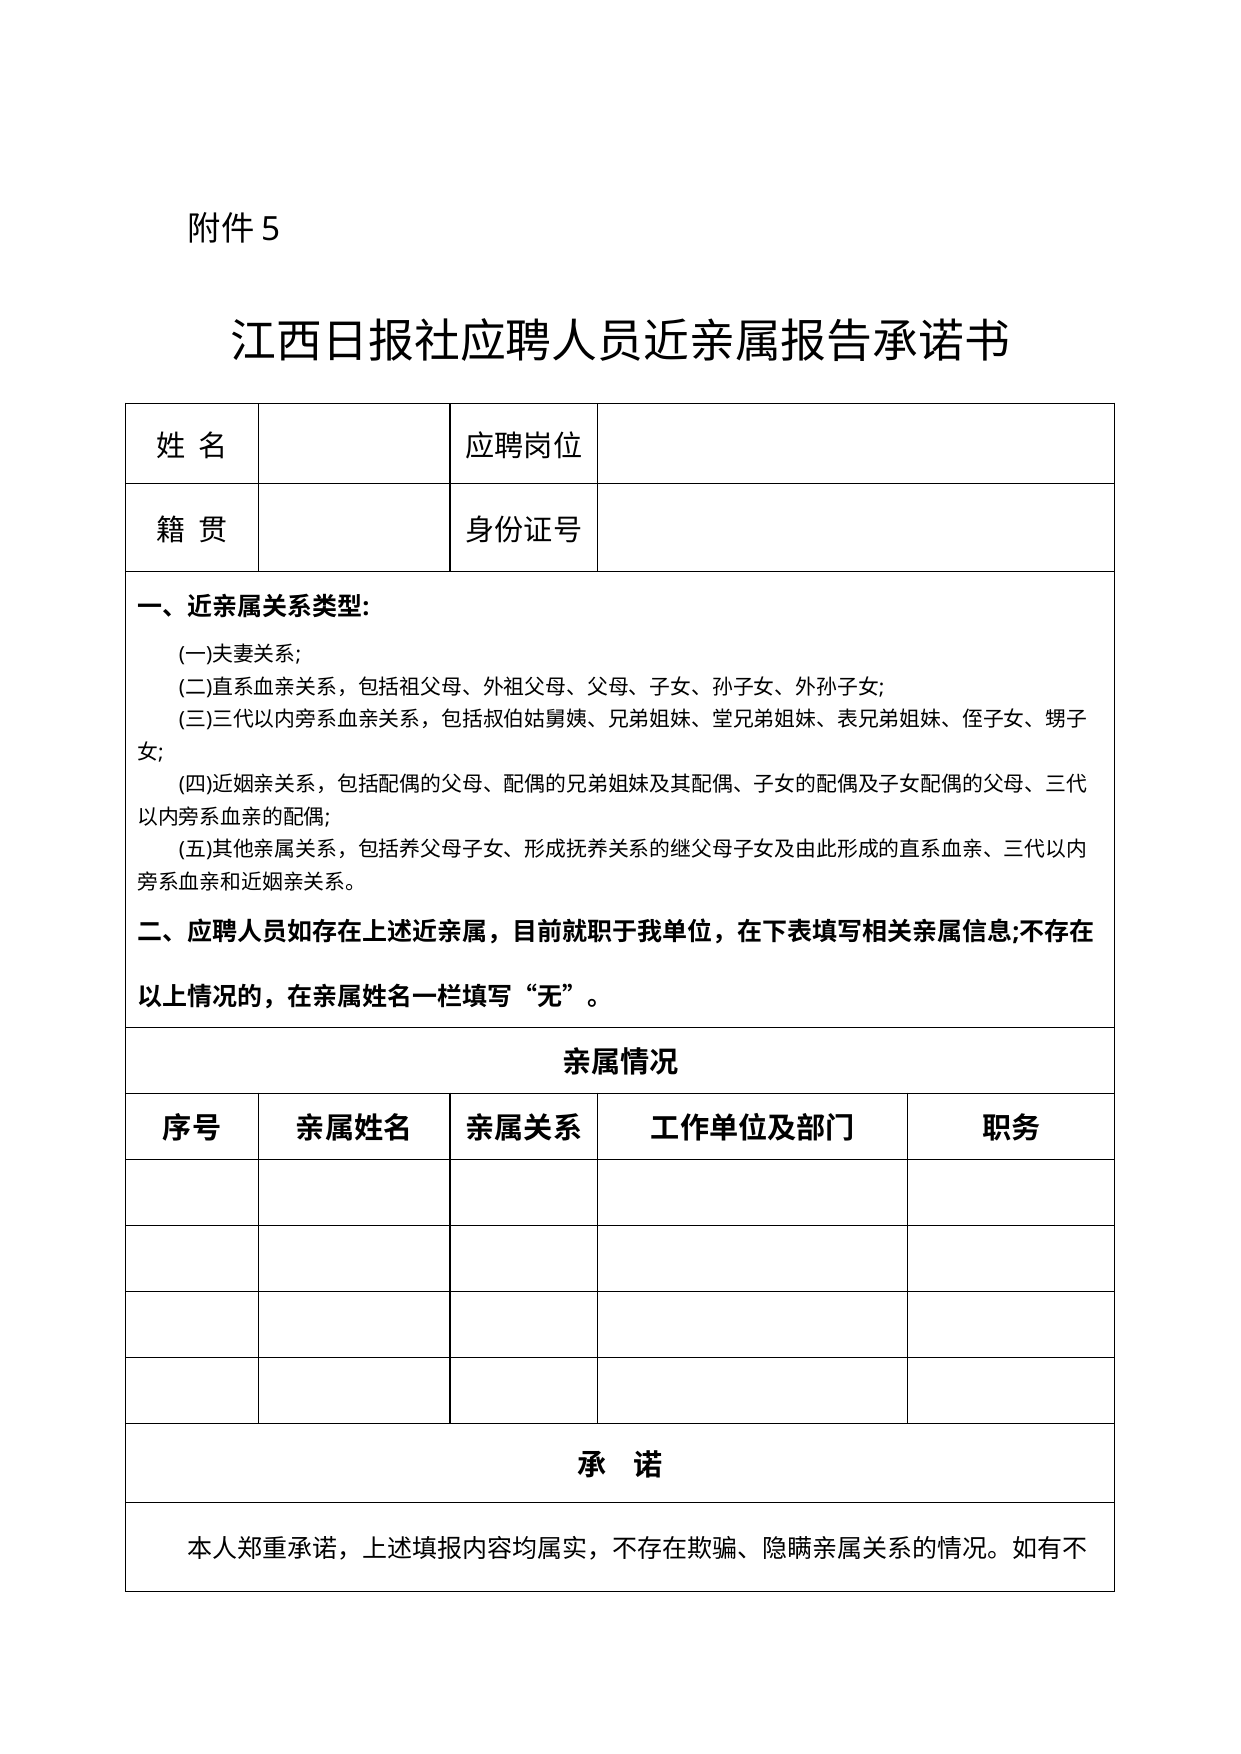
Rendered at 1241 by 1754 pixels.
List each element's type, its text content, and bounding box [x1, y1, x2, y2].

table_cell [908, 1292, 1114, 1357]
table_cell 序号 [126, 1094, 258, 1159]
table_header 应聘岗位 [451, 404, 597, 483]
table_cell [126, 1358, 258, 1423]
table_cell [126, 1160, 258, 1225]
table_cell [451, 1160, 597, 1225]
table_cell [908, 1226, 1114, 1291]
table_cell [451, 1292, 597, 1357]
table_cell [598, 1226, 907, 1291]
table_cell 亲属情况 [126, 1028, 1114, 1093]
table_cell [259, 484, 449, 571]
table_cell [908, 1160, 1114, 1225]
text 附件5 [187, 194, 1053, 259]
table_cell [598, 1358, 907, 1423]
table_cell [259, 1292, 449, 1357]
table_cell [126, 1292, 258, 1357]
table_cell [259, 1160, 449, 1225]
table_cell 工作单位及部门 [598, 1094, 907, 1159]
table_header [598, 404, 1114, 483]
table_cell 一、近亲属关系类型: (一)夫妻关系; (二)直系血亲关系，包括祖父母、外祖父母、父母、子女、孙子女、外孙子女; (三)三代以内旁系血亲关系，包括叔伯姑舅姨、兄弟姐妹、堂兄弟姐妹、表兄弟姐妹、侄子女、甥子女; (四)近姻亲关系，包括配偶的父母、配偶的兄弟姐妹及其配偶、子女的配偶及子女配偶的父母、三代以内旁系血亲的配偶; (五)其他亲属关系，包括养父母子女、形成抚养关系的继父母子女及由此形成的直系血亲、三代以内旁系血亲和近姻亲关系。 二、应聘人员如存在上述近亲属，目前就职于我单位，在下表填写相关亲属信息;不存在以上情况的，在亲属姓名一栏填写“无”。 [126, 572, 1114, 1027]
table_cell 亲属关系 [451, 1094, 597, 1159]
table_cell [259, 1358, 449, 1423]
table_cell 承 诺 [126, 1424, 1114, 1502]
table_cell [598, 1292, 907, 1357]
table_cell 籍 贯 [126, 484, 258, 571]
table_cell [259, 1226, 449, 1291]
table_cell 身份证号 [451, 484, 597, 571]
table_header [259, 404, 449, 483]
text 江西日报社应聘人员近亲属报告承诺书 [187, 289, 1053, 386]
table_cell [908, 1358, 1114, 1423]
table_header 姓 名 [126, 404, 258, 483]
table_cell [451, 1358, 597, 1423]
table_cell 亲属姓名 [259, 1094, 449, 1159]
table_cell [598, 1160, 907, 1225]
table_cell 职务 [908, 1094, 1114, 1159]
table_cell [451, 1226, 597, 1291]
table_cell [126, 1226, 258, 1291]
table_cell [598, 484, 1114, 571]
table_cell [126, 1503, 1114, 1591]
